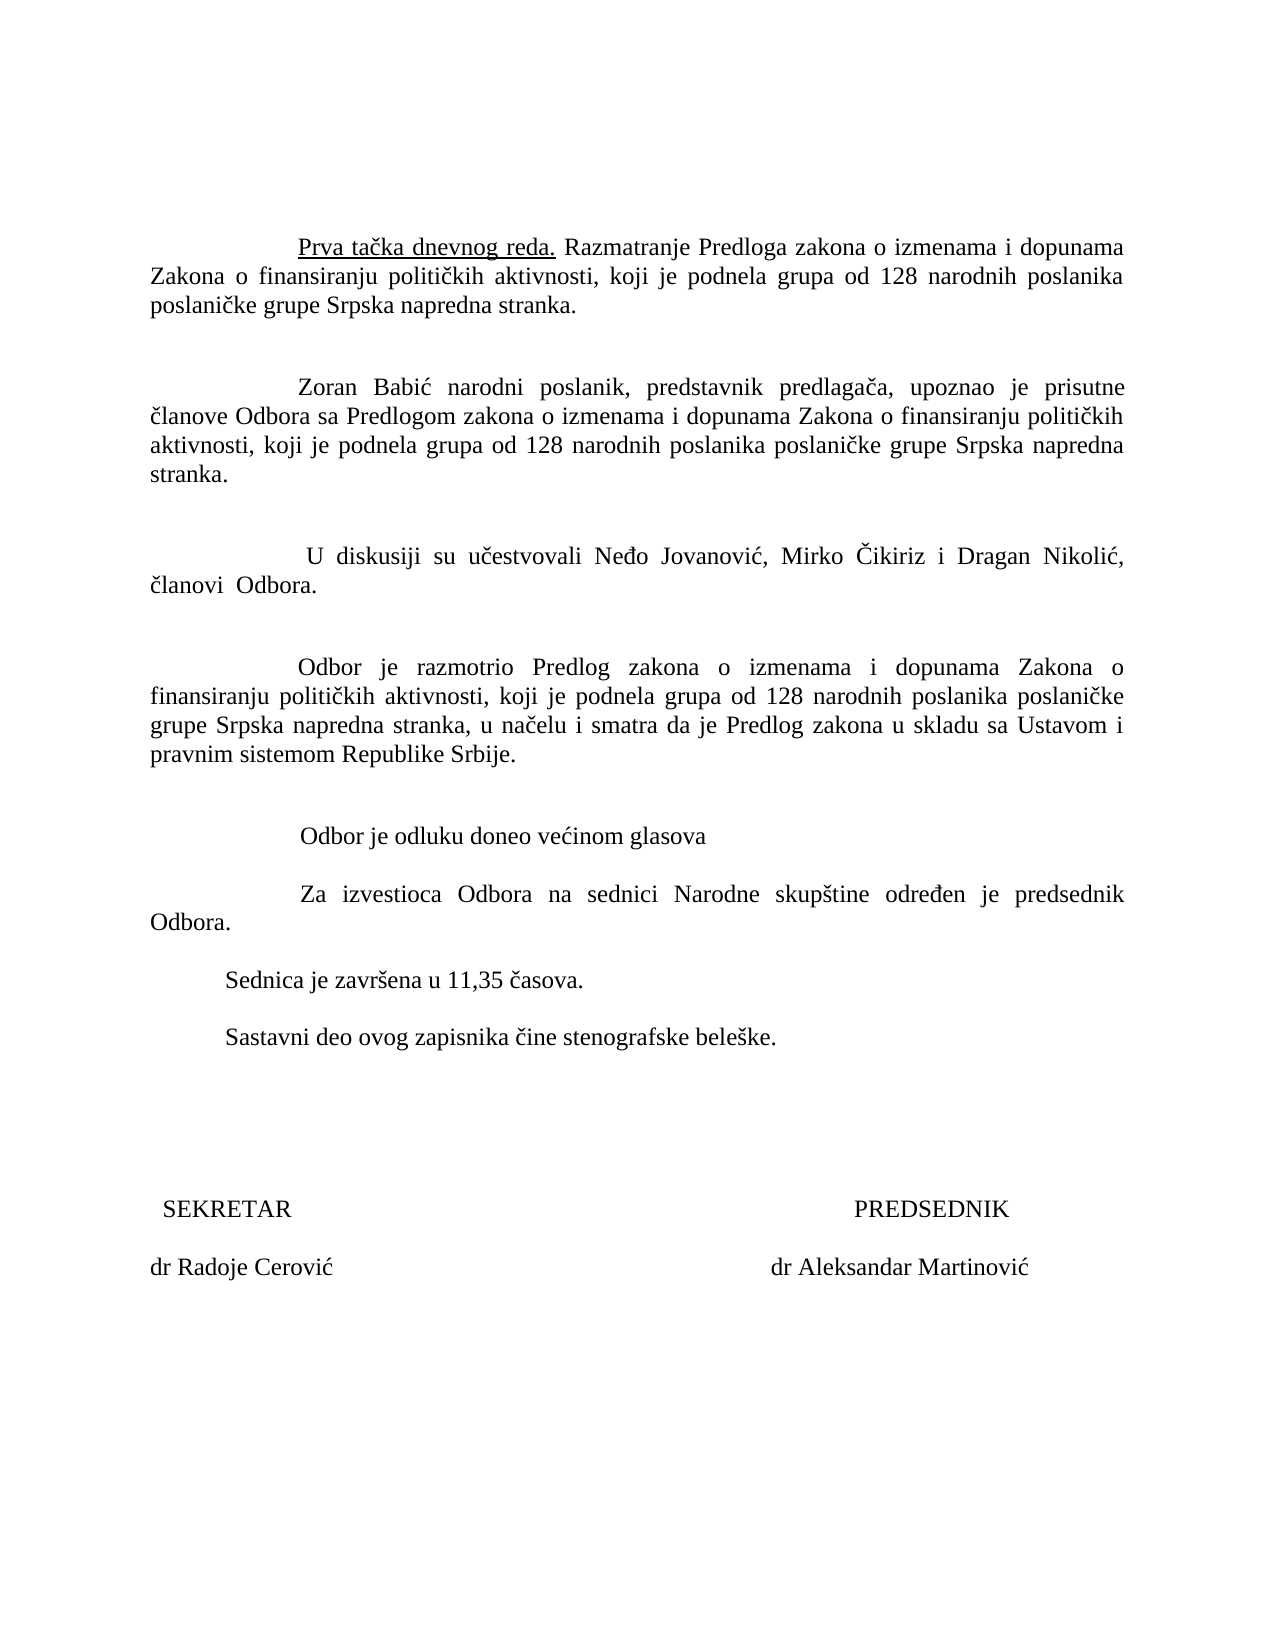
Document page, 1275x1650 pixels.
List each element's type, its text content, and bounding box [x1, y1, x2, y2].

text Sednica je završena u 11,35 časova. [150, 965, 1125, 994]
text U diskusiji su učestvovali Neđo Jovanović, Mirko Čikiriz i Dragan Nikolić, članovi Odbora. [150, 541, 1125, 599]
text Odbor je odluku doneo većinom glasova [150, 821, 1125, 850]
text dr Radoje Cerović dr Aleksandar Martinović [150, 1252, 1125, 1281]
text Sastavni deo ovog zapisnika čine stenografske beleške. [150, 1022, 1125, 1051]
text Zoran Babić narodni poslanik, predstavnik predlagača, upoznao je prisutne članove Odbora sa Predlogom zakona o izmenama i dopunama Zakona o finansiranju političkih aktivnosti, koji je podnela grupa od 128 narodnih poslanika poslaničke grupe Srpska napredna stranka. [150, 372, 1125, 487]
text Prva tačka dnevnog reda. Razmatranje Predloga zakona o izmenama i dopunama Zakona o finansiranju političkih aktivnosti, koji je podnela grupa od 128 narodnih poslanika poslaničke grupe Srpska napredna stranka. [150, 232, 1125, 319]
text Odbor je razmotrio Predlog zakona o izmenama i dopunama Zakona o finansiranju političkih aktivnosti, koji je podnela grupa od 128 narodnih poslanika poslaničke grupe Srpska napredna stranka, u načelu i smatra da je Predlog zakona u skladu sa Ustavom i pravnim sistemom Republike Srbije. [150, 652, 1125, 767]
text SEKRETAR PREDSEDNIK [150, 1194, 1125, 1223]
text Za izvestioca Odbora na sednici Narodne skupštine određen je predsednik Odbora. [150, 879, 1125, 936]
